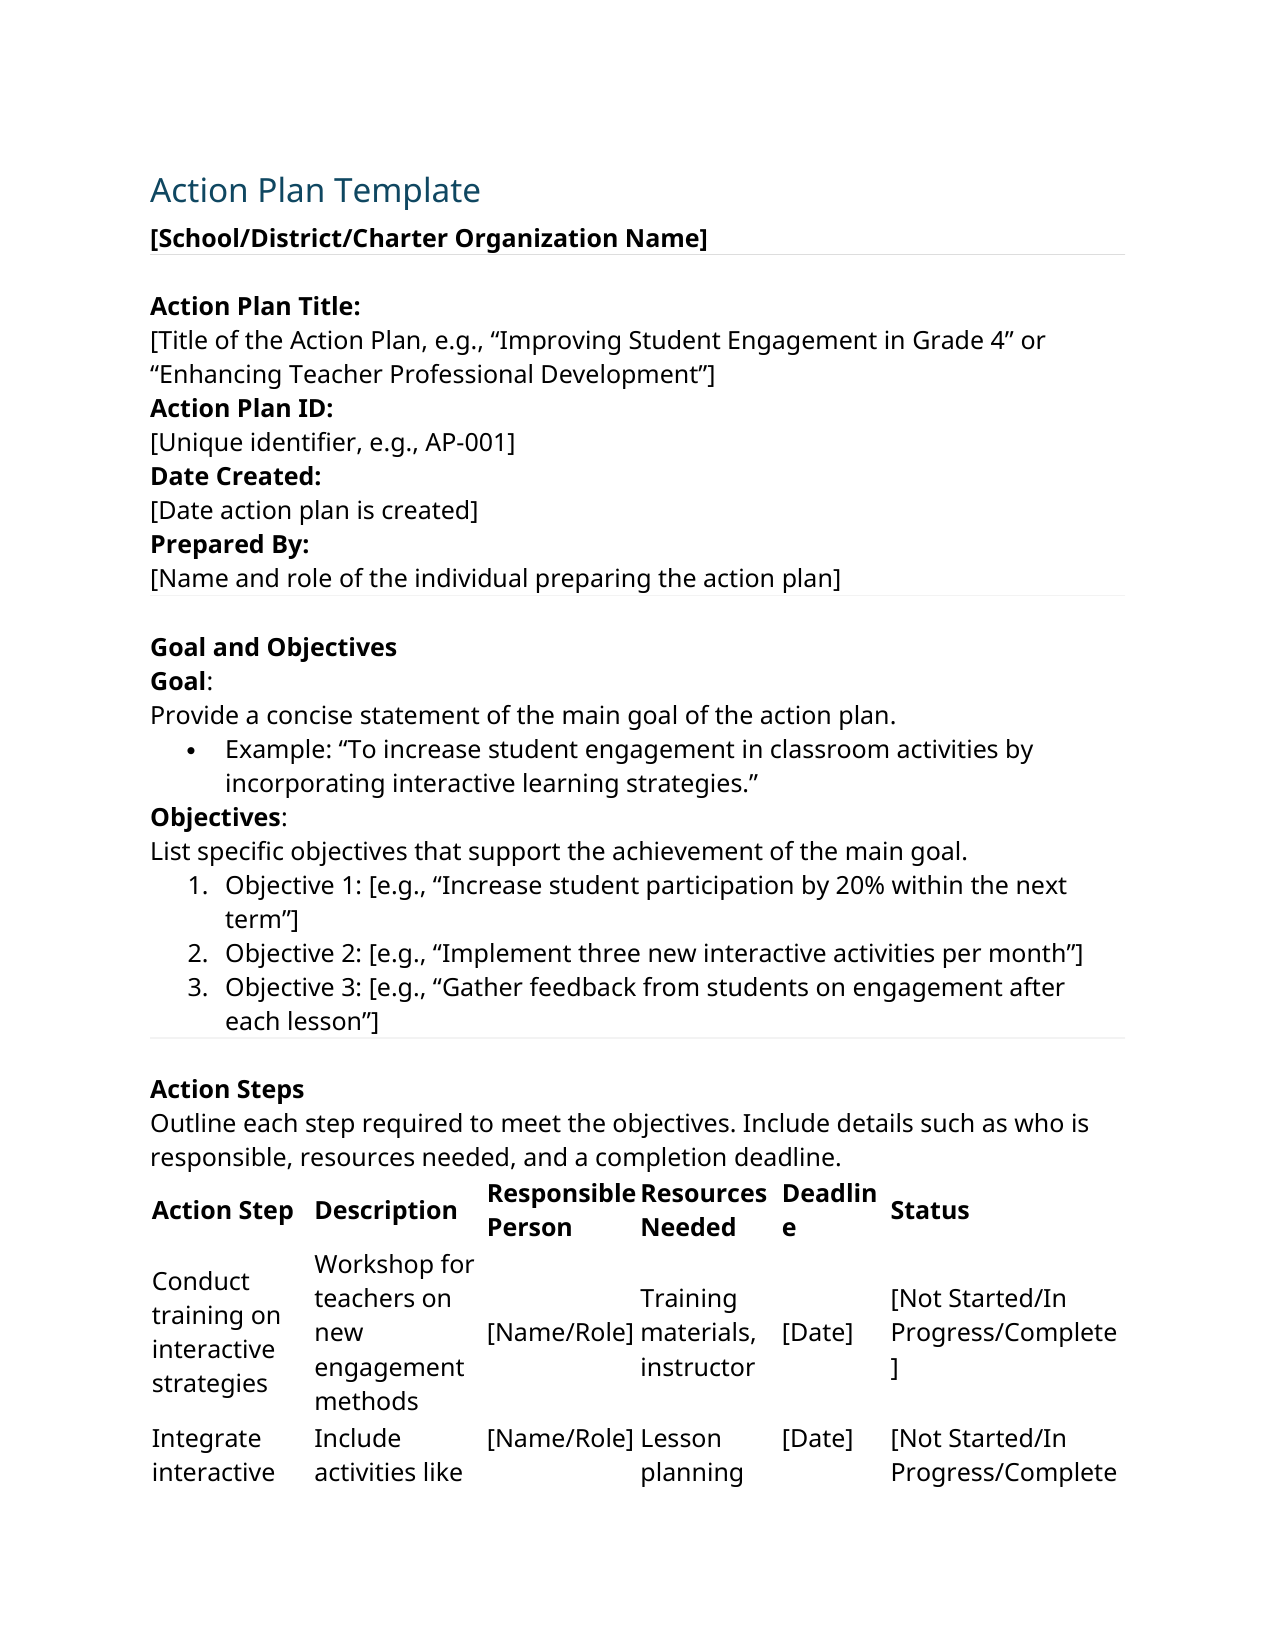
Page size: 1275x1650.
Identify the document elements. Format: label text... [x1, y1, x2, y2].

table_cell Workshop for teachers on new engagement methods [313, 1245, 485, 1419]
table_header Deadline [780, 1174, 889, 1245]
table_header Resources Needed [639, 1174, 780, 1245]
text Date Created: [150, 459, 1125, 493]
table_header Status [889, 1174, 1125, 1245]
table_cell Lesson planning templates [639, 1419, 780, 1490]
table_cell Conduct training on interactive strategies [150, 1245, 313, 1419]
text Prepared By: [150, 527, 1125, 561]
list Objective 3: [e.g., “Gather feedback from students on engagement after each lesson”] [187, 970, 1125, 1037]
subtitle Action Plan Template [150, 167, 1125, 212]
text Outline each step required to meet the objectives. Include details such as who is responsible, resources needed, and a completion deadline. [150, 1106, 1125, 1174]
table_cell [Name/Role] [485, 1245, 638, 1419]
text Goal: Provide a concise statement of the main goal of the action plan. [150, 663, 1125, 731]
table_header Action Step [150, 1174, 313, 1245]
table_cell [Name/Role] [485, 1419, 638, 1490]
table_cell [Not Started/In Progress/Complete] [889, 1419, 1125, 1490]
text [Unique identifier, e.g., AP-001] [150, 425, 1125, 459]
text [Name and role of the individual preparing the action plan] [150, 561, 1125, 595]
table_cell [Not Started/In Progress/Complete] [889, 1245, 1125, 1419]
text [Date action plan is created] [150, 493, 1125, 527]
text Action Steps [150, 1072, 1125, 1106]
list Objective 1: [e.g., “Increase student participation by 20% within the next term”] [187, 868, 1125, 936]
list Objective 2: [e.g., “Implement three new interactive activities per month”] [187, 936, 1125, 970]
text [Title of the Action Plan, e.g., “Improving Student Engagement in Grade 4” or “Enhancing Teacher Professional Development”] [150, 323, 1125, 391]
table_header Description [313, 1174, 485, 1245]
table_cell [150, 1419, 313, 1490]
table_header Responsible Person [485, 1174, 638, 1245]
text Action Plan Title: [150, 288, 1125, 323]
text [School/District/Charter Organization Name] [150, 220, 1125, 254]
text Goal and Objectives [150, 629, 1125, 663]
text Objectives: List specific objectives that support the achievement of the main goal. [150, 799, 1125, 868]
text Action Plan ID: [150, 391, 1125, 425]
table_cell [313, 1419, 485, 1490]
table_cell [Date] [780, 1419, 889, 1490]
table_cell Training materials, instructor [639, 1245, 780, 1419]
table_cell [Date] [780, 1245, 889, 1419]
list Example: “To increase student engagement in classroom activities by incorporating interactive learning strategies.” [187, 731, 1125, 799]
